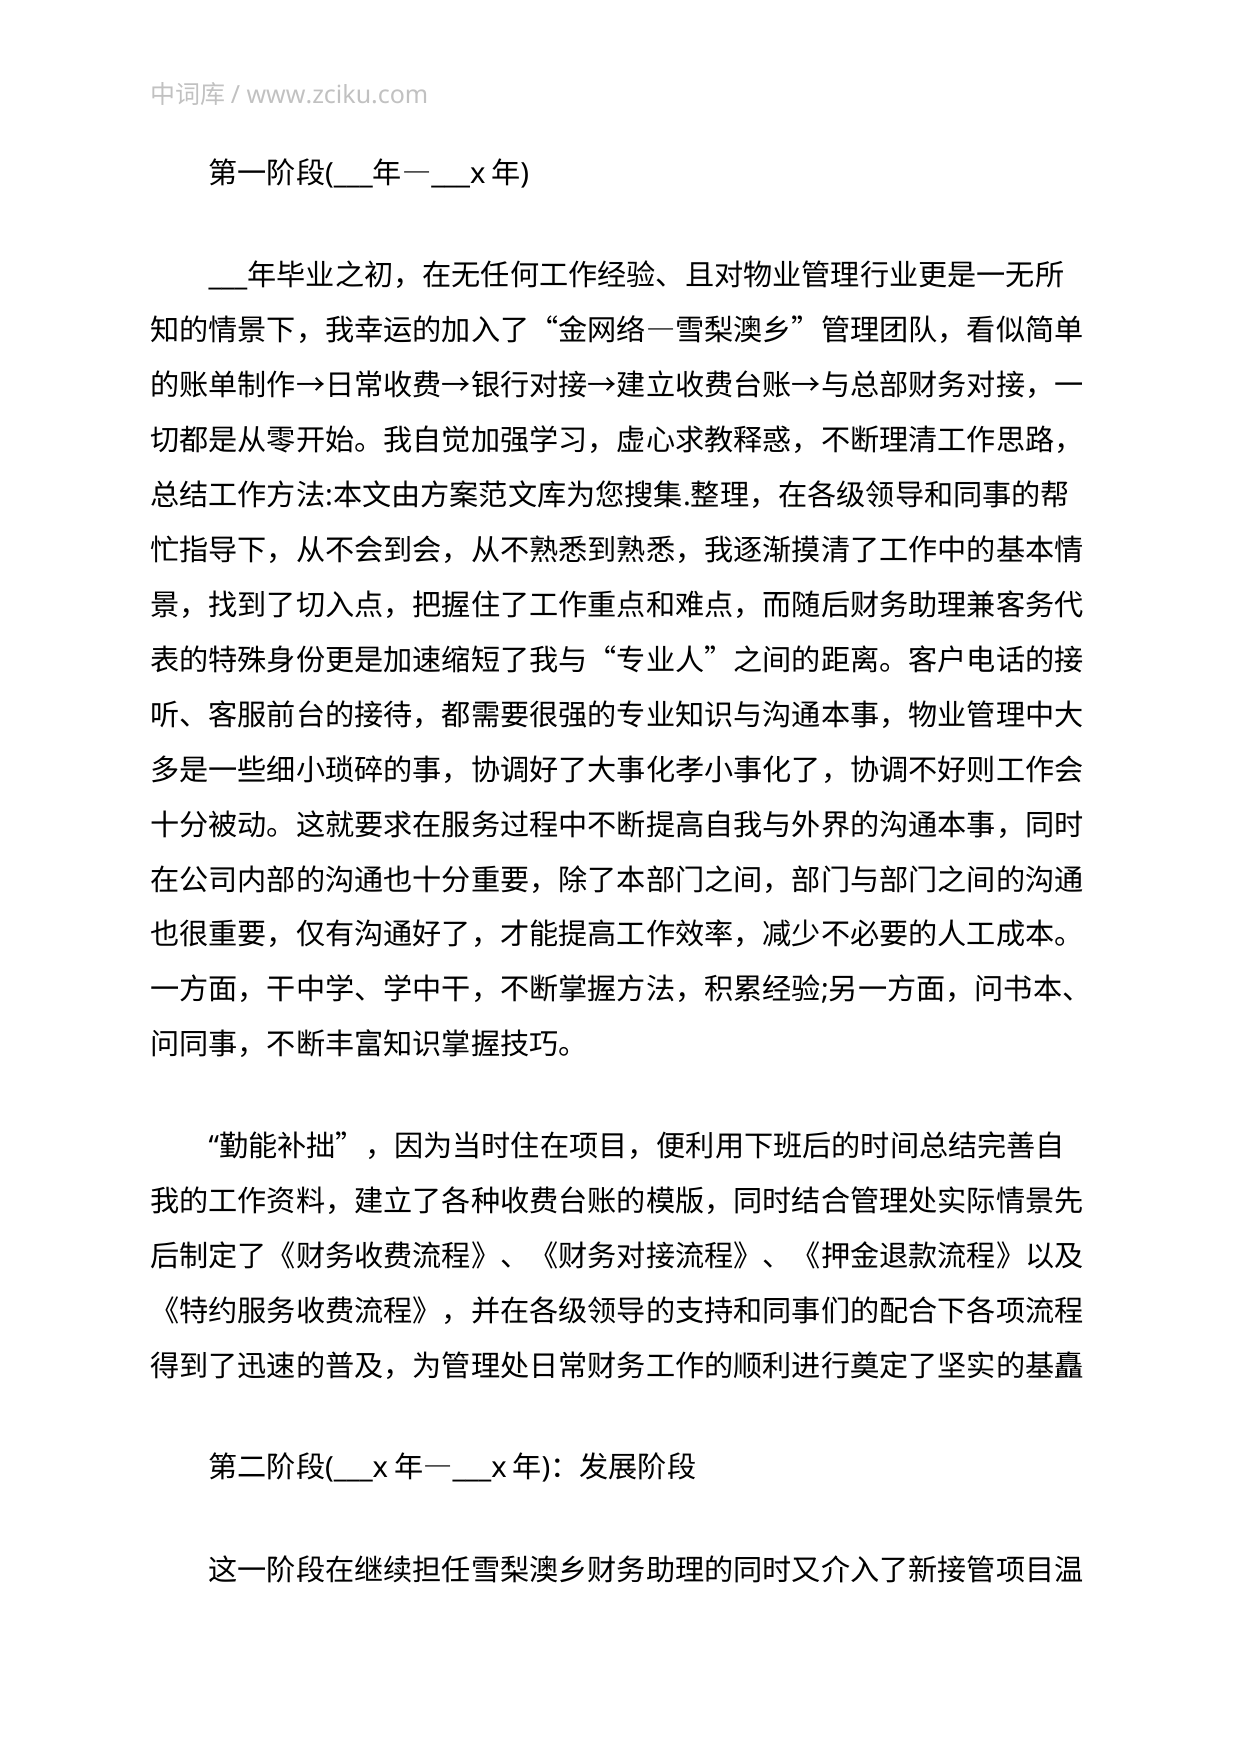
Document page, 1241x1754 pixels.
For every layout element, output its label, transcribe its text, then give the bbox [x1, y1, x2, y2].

text “勤能补拙”，因为当时住在项目，便利用下班后的时间总结完善自我的工作资料，建立了各种收费台账的模版，同时结合管理处实际情景先后制定了《财务收费流程》、《财务对接流程》、《押金退款流程》以及《特约服务收费流程》，并在各级领导的支持和同事们的配合下各项流程得到了迅速的普及，为管理处日常财务工作的顺利进行奠定了坚实的基矗 [150, 1123, 1090, 1384]
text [150, 1546, 1090, 1588]
text ___年毕业之初，在无任何工作经验、且对物业管理行业更是一无所知的情景下，我幸运的加入了“金网络—雪梨澳乡”管理团队，看似简单的账单制作→日常收费→银行对接→建立收费台账→与总部财务对接，一切都是从零开始。我自觉加强学习，虚心求教释惑，不断理清工作思路，总结工作方法:本文由方案范文库为您搜集.整理，在各级领导和同事的帮忙指导下，从不会到会，从不熟悉到熟悉，我逐渐摸清了工作中的基本情景，找到了切入点，把握住了工作重点和难点，而随后财务助理兼客务代表的特殊身份更是加速缩短了我与“专业人”之间的距离。客户电话的接听、客服前台的接待，都需要很强的专业知识与沟通本事，物业管理中大多是一些细小琐碎的事，协调好了大事化孝小事化了，协调不好则工作会十分被动。这就要求在服务过程中不断提高自我与外界的沟通本事，同时在公司内部的沟通也十分重要，除了本部门之间，部门与部门之间的沟通也很重要，仅有沟通好了，才能提高工作效率，减少不必要的人工成本。一方面，干中学、学中干，不断掌握方法，积累经验;另一方面，问书本、问同事，不断丰富知识掌握技巧。 [150, 252, 1090, 1063]
text 第一阶段(___年—___x年) [150, 150, 1090, 192]
text 第二阶段(___x年—___x年)：发展阶段 [150, 1444, 1090, 1486]
